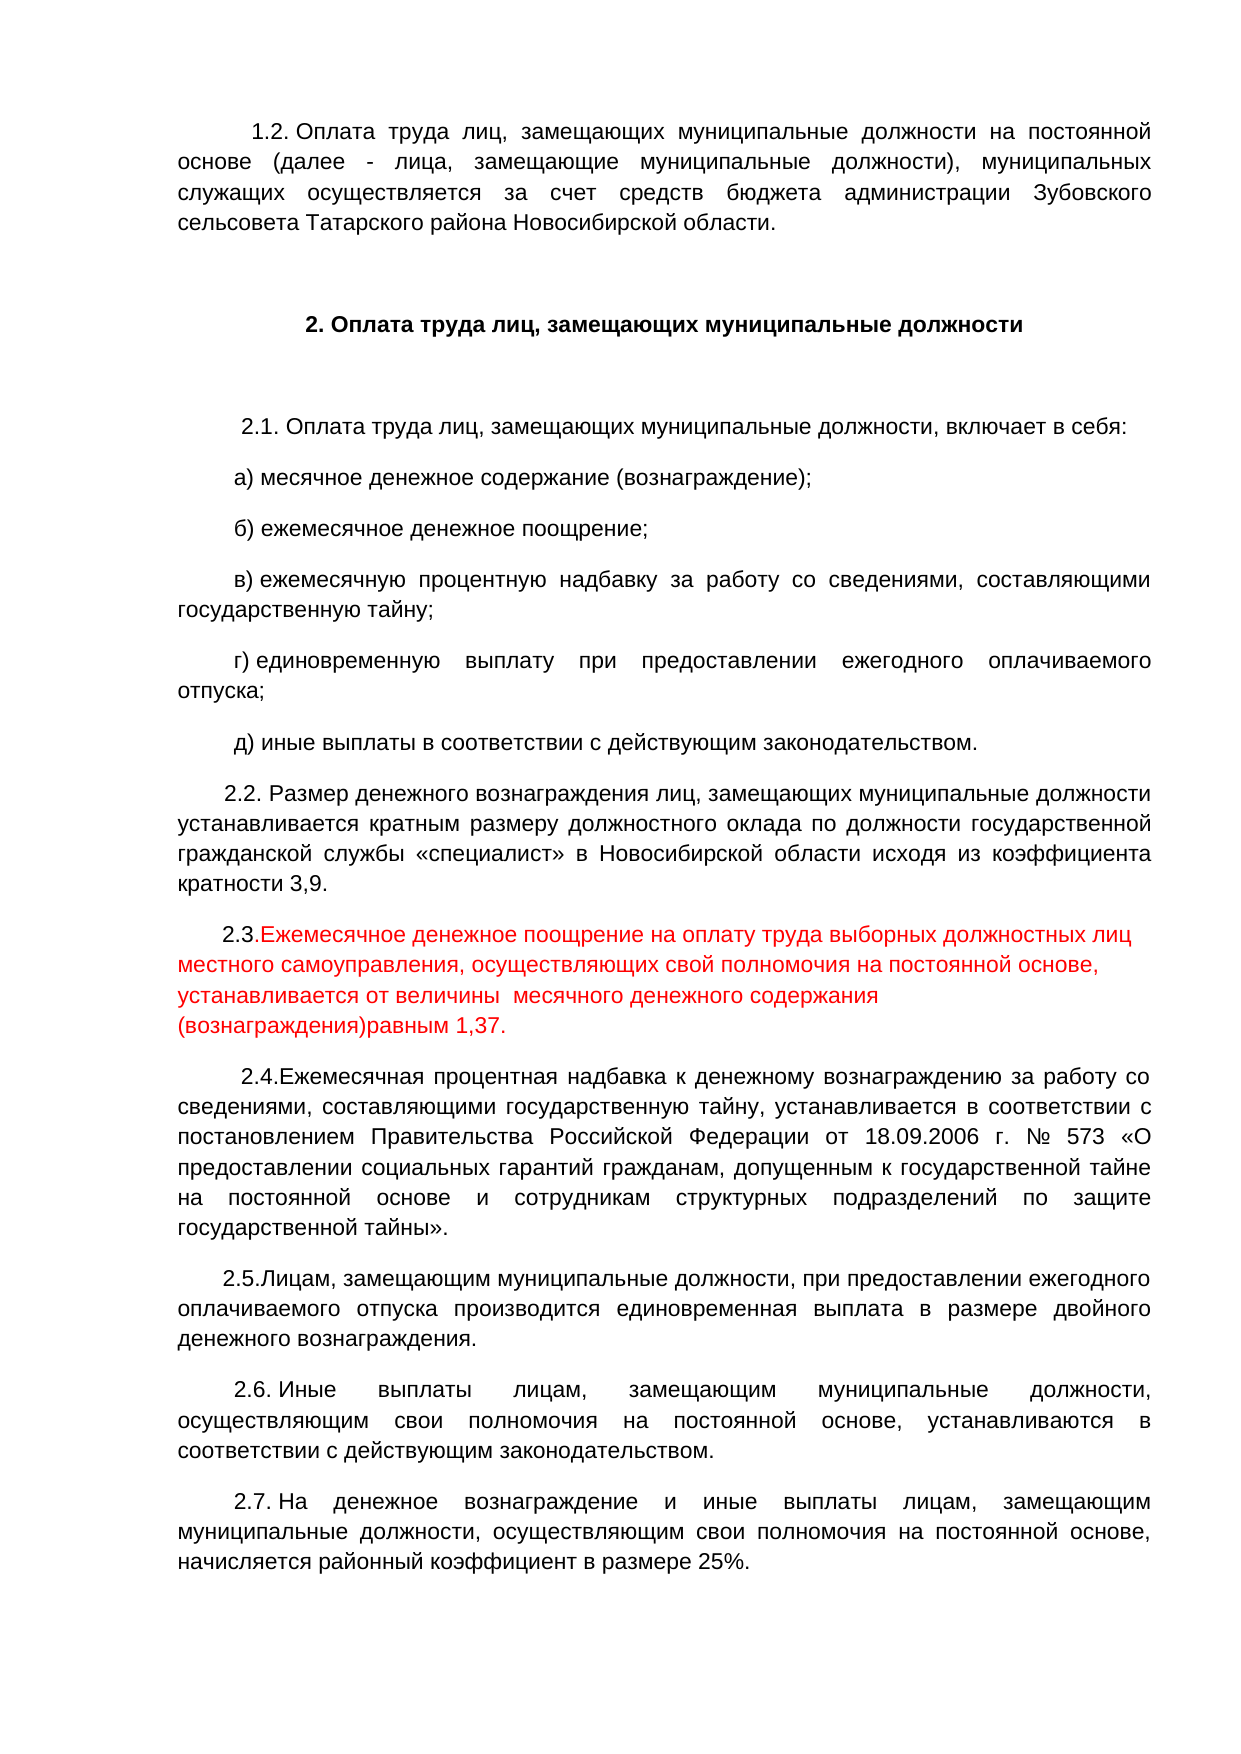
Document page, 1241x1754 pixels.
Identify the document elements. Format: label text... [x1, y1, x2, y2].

text 2.7. На денежное вознаграждение и иные выплаты лицам, замещающим муниципальные должности, осуществляющим свои полномочия на постоянной основе, начисляется районный коэффициент в размере 25%. [177, 1488, 1152, 1575]
text 2.6. Иные выплаты лицам, замещающим муниципальные должности, осуществляющим свои полномочия на постоянной основе, устанавливаются в соответствии с действующим законодательством. [177, 1376, 1152, 1463]
text б) ежемесячное денежное поощрение; [177, 515, 1152, 541]
text в) ежемесячную процентную надбавку за работу со сведениями, составляющими государственную тайну; [177, 566, 1152, 623]
text г) единовременную выплату при предоставлении ежегодного оплачиваемого отпуска; [177, 647, 1152, 704]
text 2.3.Ежемесячное денежное поощрение на оплату труда выборных должностных лиц местного самоуправления, осуществляющих свой полномочия на постоянной основе, устанавливается от величины месячного денежного содержания (вознаграждения)равным 1,37. [177, 921, 1152, 1038]
text 2.1. Оплата труда лиц, замещающих муниципальные должности, включает в себя: [177, 413, 1152, 439]
text 2.5.Лицам, замещающим муниципальные должности, при предоставлении ежегодного оплачиваемого отпуска производится единовременная выплата в размере двойного денежного вознаграждения. [177, 1265, 1152, 1352]
text д) иные выплаты в соответствии с действующим законодательством. [177, 728, 1152, 755]
text 2. Оплата труда лиц, замещающих муниципальные должности [177, 311, 1152, 337]
text 1.2. Оплата труда лиц, замещающих муниципальные должности на постоянной основе (далее - лица, замещающие муниципальные должности), муниципальных служащих осуществляется за счет средств бюджета администрации Зубовского сельсовета Татарского района Новосибирской области. [177, 118, 1152, 235]
text 2.2. Размер денежного вознаграждения лиц, замещающих муниципальные должности устанавливается кратным размеру должностного оклада по должности государственной гражданской службы «специалист» в Новосибирской области исходя из коэффициента кратности 3,9. [177, 779, 1152, 897]
text 2.4.Ежемесячная процентная надбавка к денежному вознаграждению за работу со сведениями, составляющими государственную тайну, устанавливается в соответствии с постановлением Правительства Российской Федерации от 18.09.2006 г. № 573 «О предоставлении социальных гарантий гражданам, допущенным к государственной тайне на постоянной основе и сотрудникам структурных подразделений по защите государственной тайны». [177, 1063, 1152, 1240]
text а) месячное денежное содержание (вознаграждение); [177, 464, 1152, 490]
